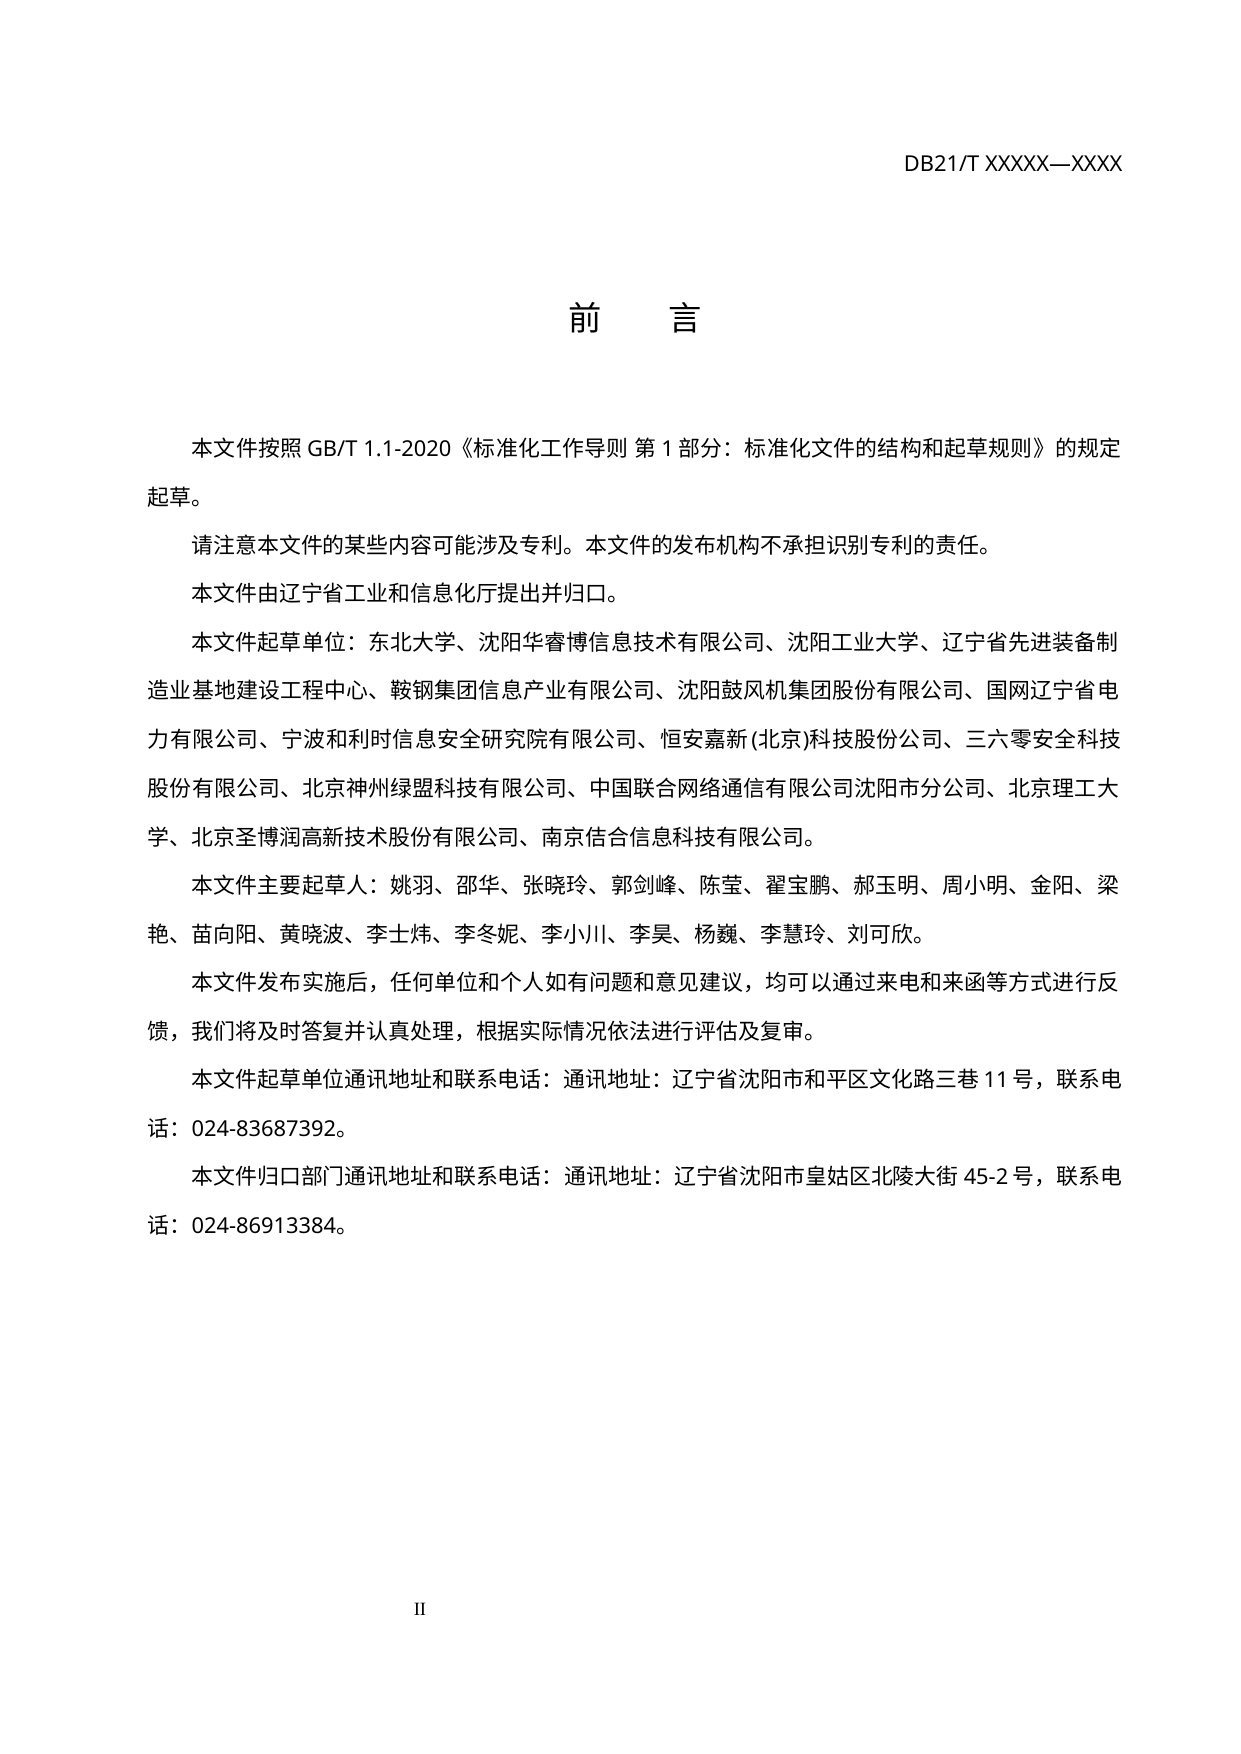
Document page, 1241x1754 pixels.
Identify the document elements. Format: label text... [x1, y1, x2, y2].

text 请注意本文件的某些内容可能涉及专利。本文件的发布机构不承担识别专利的责任。 [148, 528, 1122, 560]
text 本文件起草单位通讯地址和联系电话：通讯地址：辽宁省沈阳市和平区文化路三巷11号，联系电话：024-83687392。 [148, 1062, 1122, 1143]
text 本文件按照GB/T 1.1-2020《标准化工作导则 第1部分：标准化文件的结构和起草规则》的规定起草。 [148, 431, 1122, 512]
text 本文件归口部门通讯地址和联系电话：通讯地址：辽宁省沈阳市皇姑区北陵大街45-2号，联系电话：024-86913384。 [148, 1159, 1122, 1240]
text 本文件由辽宁省工业和信息化厅提出并归口。 [148, 576, 1122, 608]
text 本文件起草单位：东北大学、沈阳华睿博信息技术有限公司、沈阳工业大学、辽宁省先进装备制造业基地建设工程中心、鞍钢集团信息产业有限公司、沈阳鼓风机集团股份有限公司、国网辽宁省电力有限公司、宁波和利时信息安全研究院有限公司、恒安嘉新(北京)科技股份公司、三六零安全科技股份有限公司、北京神州绿盟科技有限公司、中国联合网络通信有限公司沈阳市分公司、北京理工大学、北京圣博润高新技术股份有限公司、南京佶合信息科技有限公司。 [148, 624, 1122, 852]
text 本文件主要起草人：姚羽、邵华、张晓玲、郭剑峰、陈莹、翟宝鹏、郝玉明、周小明、金阳、梁艳、苗向阳、黄晓波、李士炜、李冬妮、李小川、李昊、杨巍、李慧玲、刘可欣。 [148, 868, 1122, 949]
text 前 言 [148, 283, 1122, 348]
text 本文件发布实施后，任何单位和个人如有问题和意见建议，均可以通过来电和来函等方式进行反馈，我们将及时答复并认真处理，根据实际情况依法进行评估及复审。 [148, 965, 1122, 1046]
